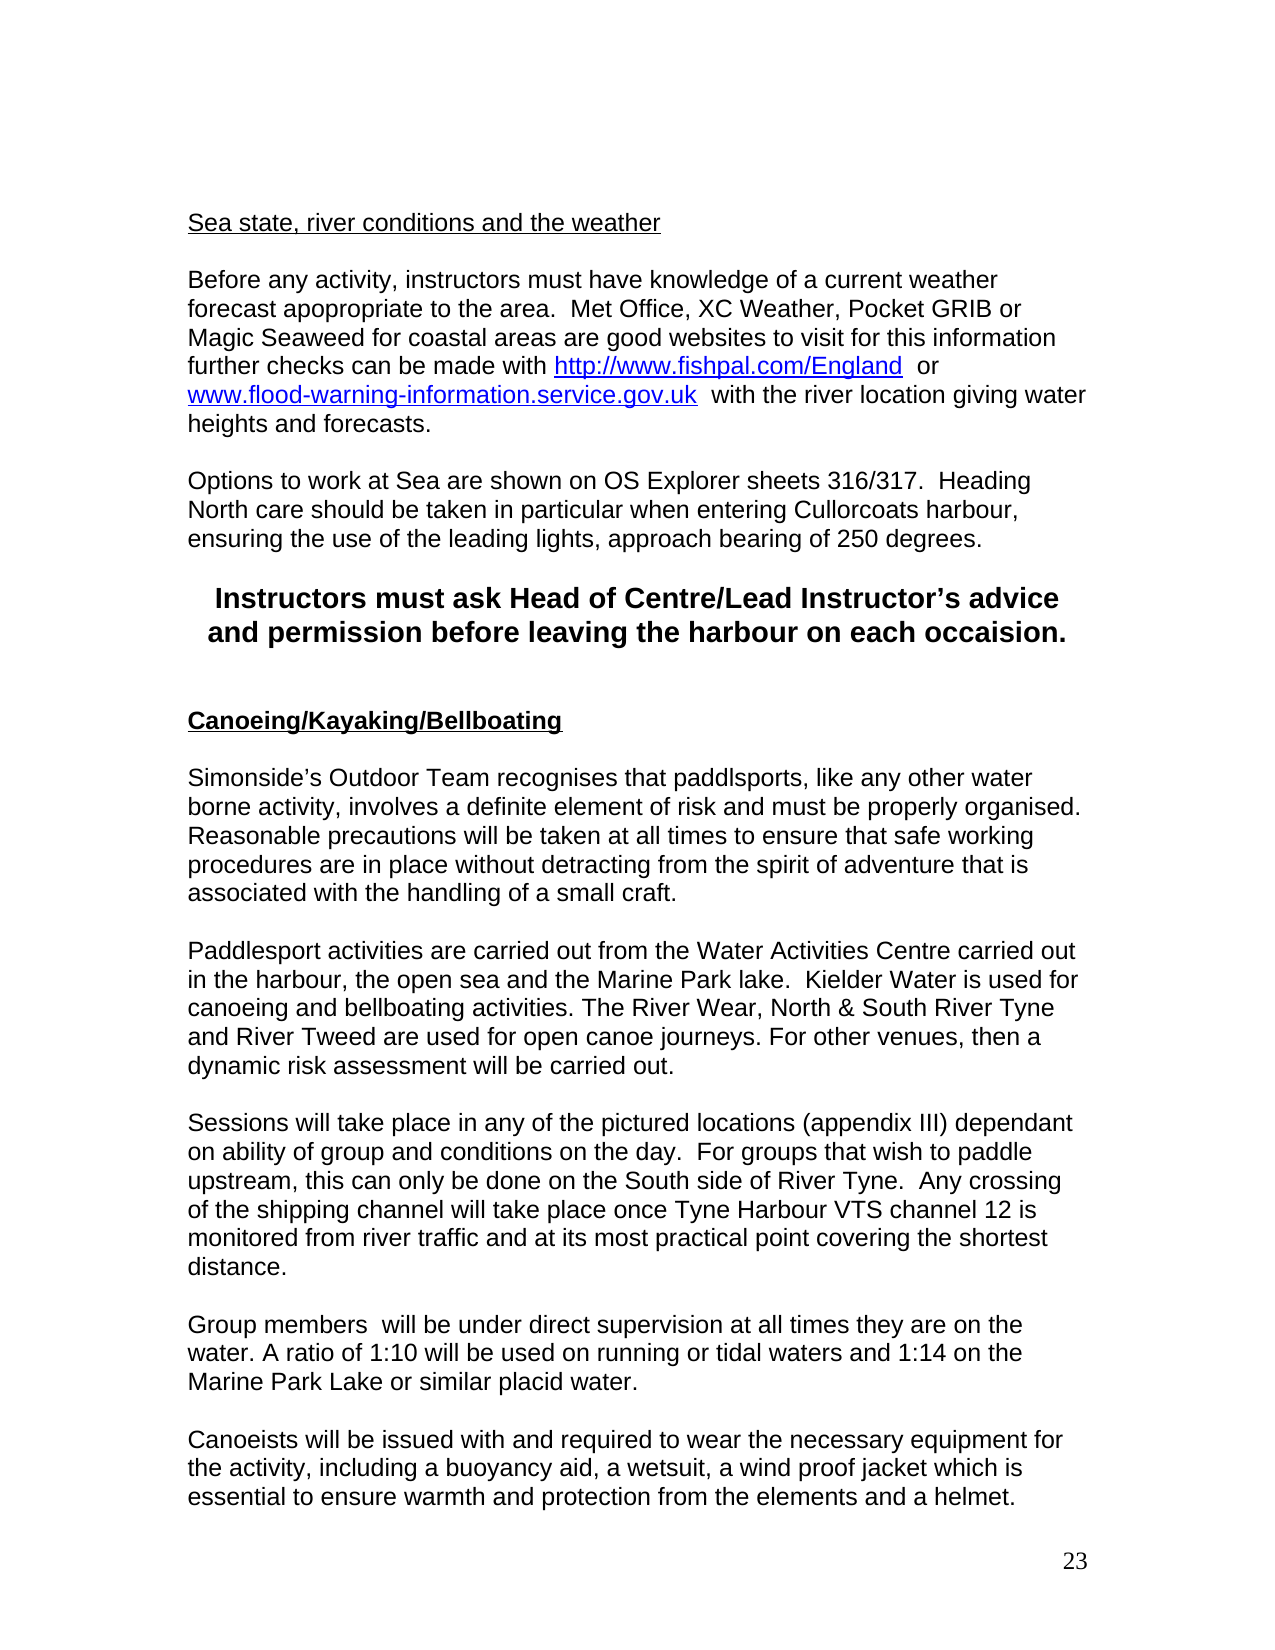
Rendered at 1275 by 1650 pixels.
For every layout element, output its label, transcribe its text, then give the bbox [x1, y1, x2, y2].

text www.flood-warning-information.service.gov.uk with the river location giving water heights and forecasts. [187, 380, 1088, 437]
text Group members will be under direct supervision at all times they are on the water. A ratio of 1:10 will be used on running or tidal waters and 1:14 on the Marine Park Lake or similar placid water. [187, 1309, 1088, 1396]
text Sessions will take place in any of the pictured locations (appendix III) dependant on ability of group and conditions on the day. For groups that wish to paddle upstream, this can only be done on the South side of River Tyne. Any crossing of the shipping channel will take place once Tyne Harbour VTS channel 12 is monitored from river traffic and at its most practical point covering the shortest distance. [187, 1108, 1088, 1281]
text Canoeing/Kayaking/Bellboating [187, 706, 1088, 734]
text Canoeists will be issued with and required to wear the necessary equipment for the activity, including a buoyancy aid, a wetsuit, a wind proof jacket which is essential to ensure warmth and protection from the elements and a helmet. [187, 1424, 1088, 1511]
text Before any activity, instructors must have knowledge of a current weather forecast apopropriate to the area. Met Office, XC Weather, Pocket GRIB or Magic Seaweed for coastal areas are good websites to visit for this information further checks can be made with http://www.fishpal.com/England or [187, 265, 1088, 380]
text Sea state, river conditions and the weather [187, 207, 1088, 236]
text Paddlesport activities are carried out from the Water Activities Centre carried out in the harbour, the open sea and the Marine Park lake. Kielder Water is used for canoeing and bellboating activities. The River Wear, North & South River Tyne and River Tweed are used for open canoe journeys. For other venues, then a dynamic risk assessment will be carried out. [187, 936, 1088, 1079]
text Simonside’s Outdoor Team recognises that paddlsports, like any other water borne activity, involves a definite element of risk and must be properly organised. Reasonable precautions will be taken at all times to ensure that safe working procedures are in place without detracting from the spirit of adventure that is associated with the handling of a small craft. [187, 763, 1088, 907]
text Instructors must ask Head of Centre/Lead Instructor’s advice and permission before leaving the harbour on each occaision. [187, 581, 1088, 648]
text Options to work at Sea are shown on OS Explorer sheets 316/317. Heading North care should be taken in particular when entering Cullorcoats harbour, ensuring the use of the leading lights, approach bearing of 250 degrees. [187, 466, 1088, 552]
